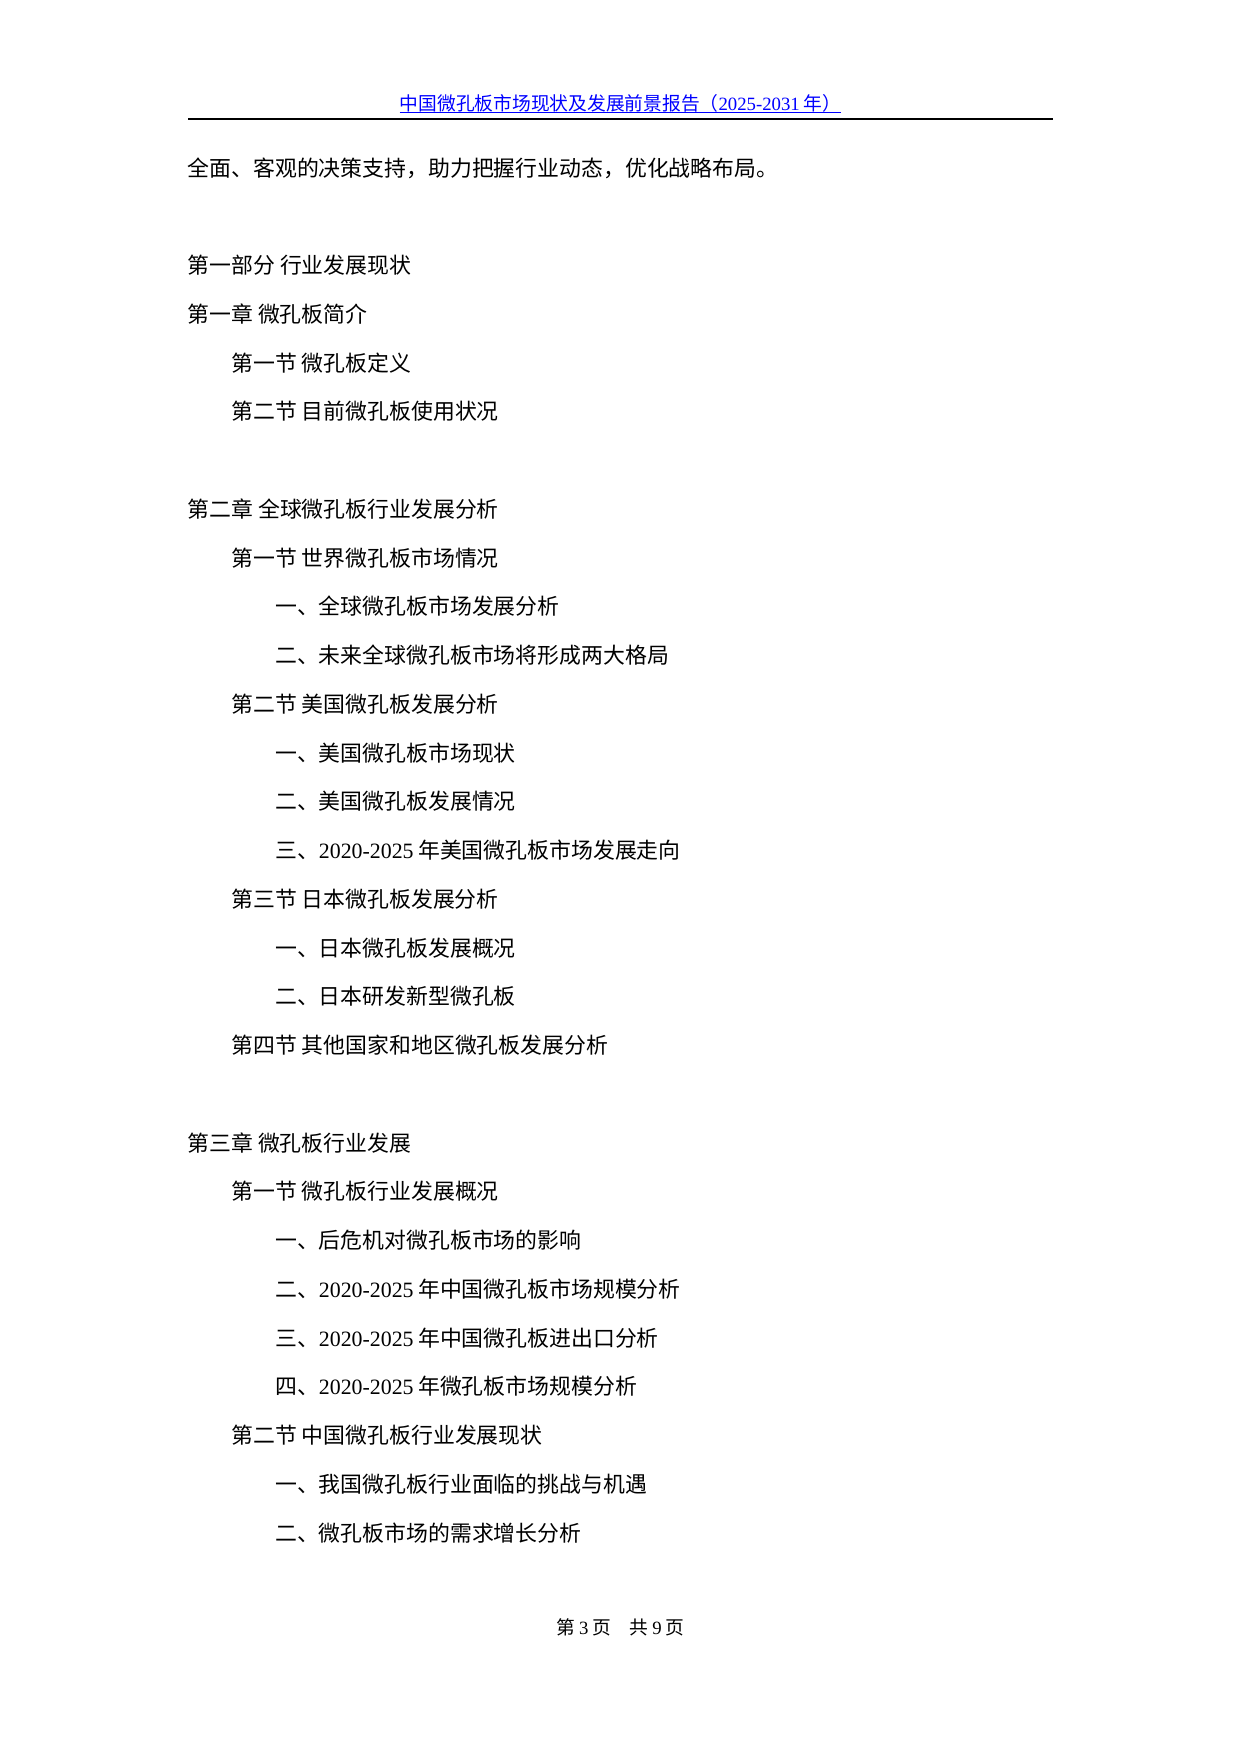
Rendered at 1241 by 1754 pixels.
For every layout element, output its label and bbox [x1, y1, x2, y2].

text [187, 150, 1053, 1548]
